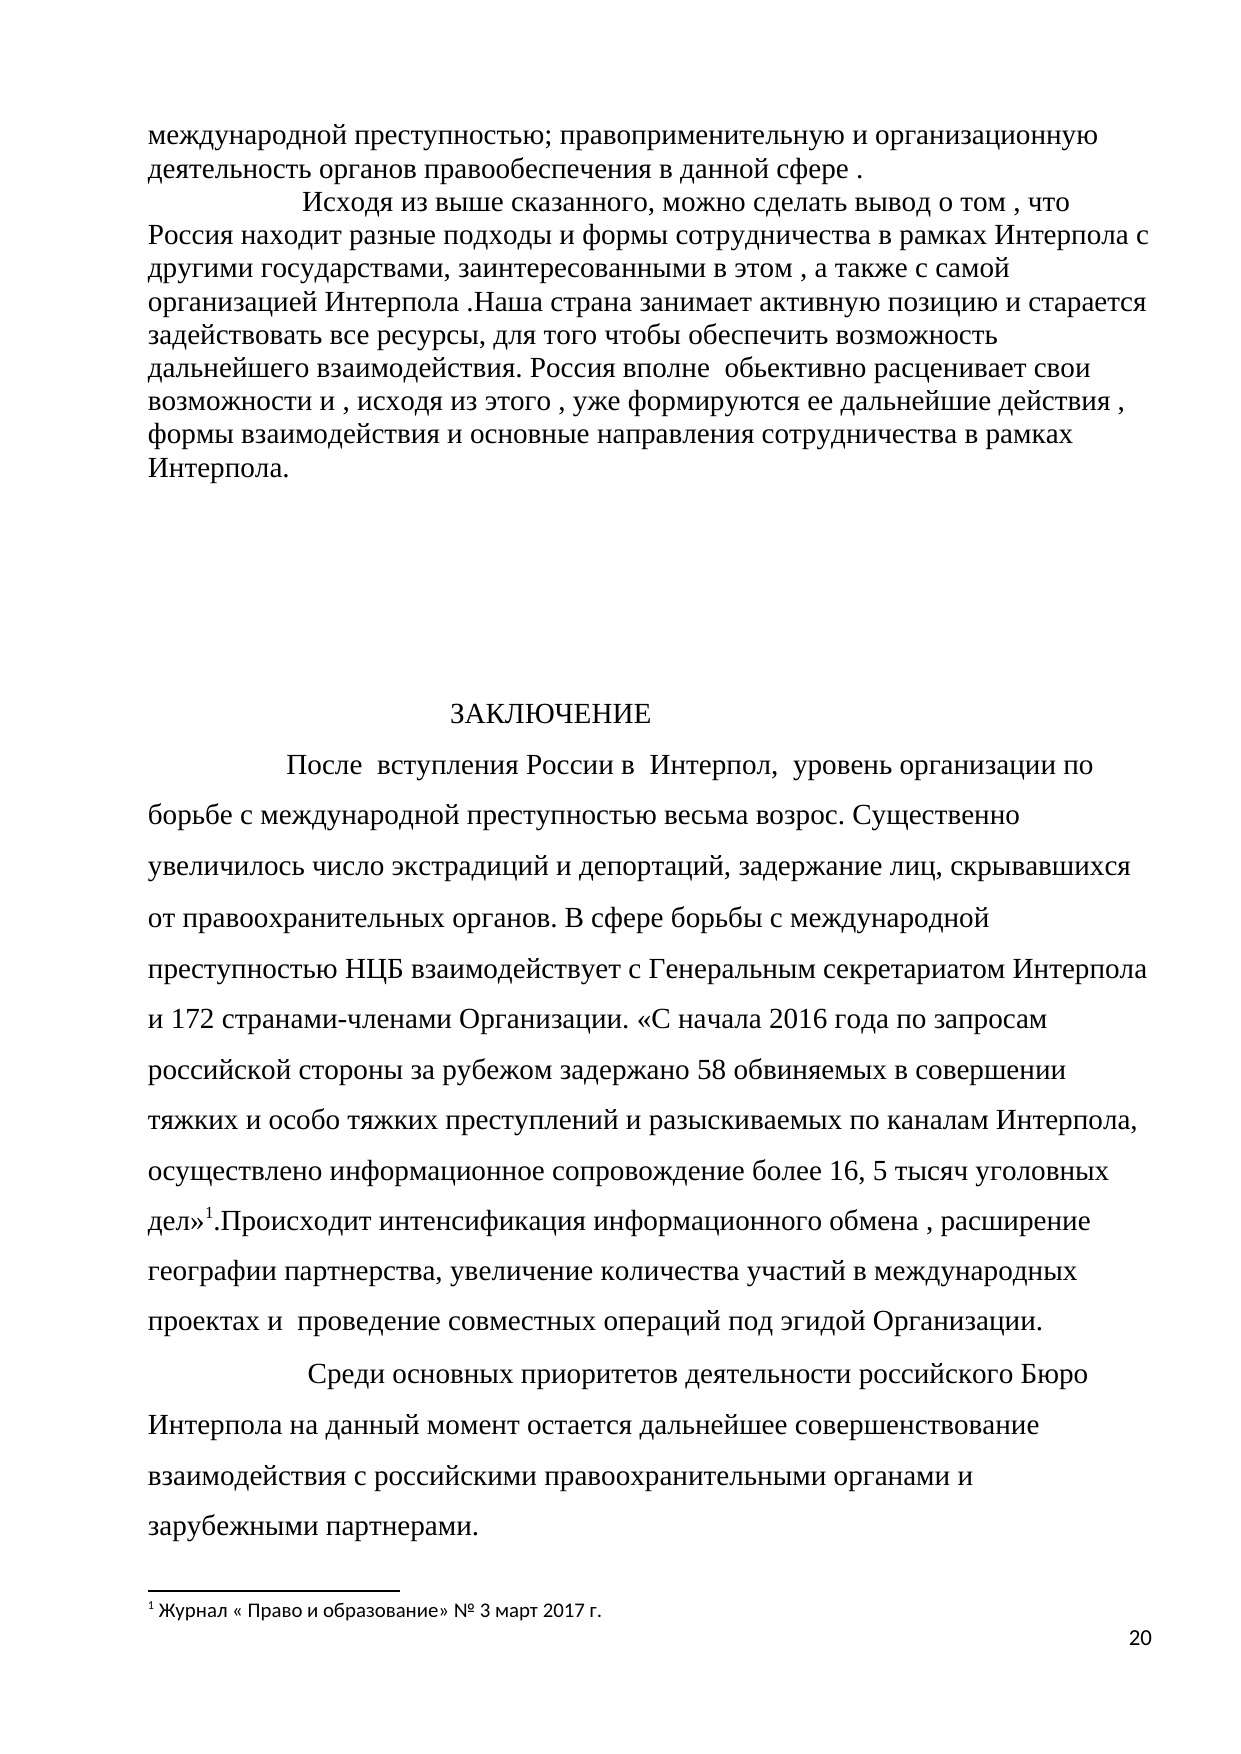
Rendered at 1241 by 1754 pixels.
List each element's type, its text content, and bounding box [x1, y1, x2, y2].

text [148, 118, 1152, 184]
text Исходя из выше сказанного, можно сделать вывод о том , что Россия находит разные подходы и формы сотрудничества в рамках Интерпола с другими государствами, заинтересованными в этом , а также с самой организацией Интерпола .Наша страна занимает активную позицию и старается задействовать все ресурсы, для того чтобы обеспечить возможность дальнейшего взаимодействия. Россия вполне обьективно расценивает свои возможности и , исходя из этого , уже формируются ее дальнейшие действия , формы взаимодействия и основные направления сотрудничества в рамках Интерпола. [148, 184, 1152, 483]
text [148, 517, 1152, 1541]
